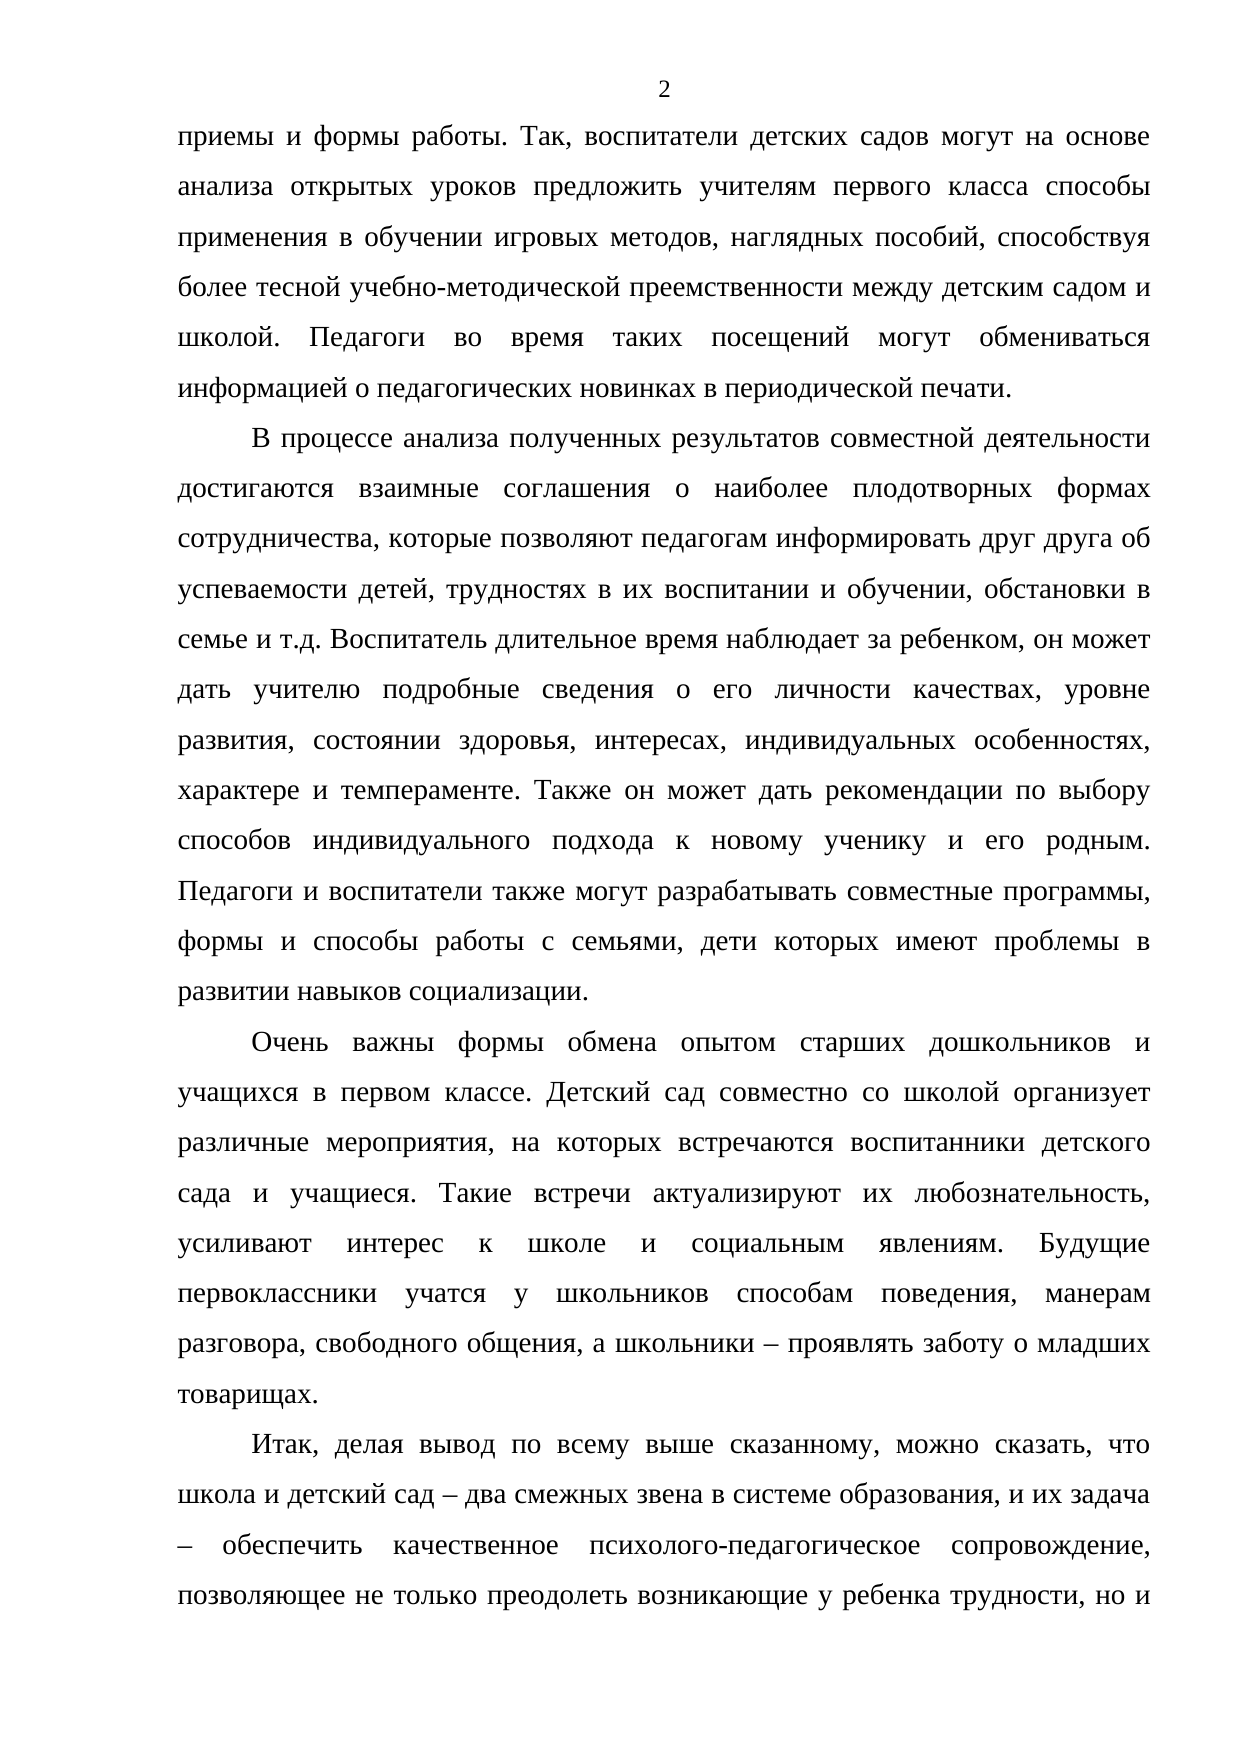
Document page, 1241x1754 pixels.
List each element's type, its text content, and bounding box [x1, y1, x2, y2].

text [177, 118, 1152, 403]
text В процессе анализа полученных результатов совместной деятельности достигаются взаимные соглашения о наиболее плодотворных формах сотрудничества, которые позволяют педагогам информировать друг друга об успеваемости детей, трудностях в их воспитании и обучении, обстановки в семье и т.д. Воспитатель длительное время наблюдает за ребенком, он может дать учителю подробные сведения о его личности качествах, уровне развития, состоянии здоровья, интересах, индивидуальных особенностях, характере и темпераменте. Также он может дать рекомендации по выбору способов индивидуального подхода к новому ученику и его родным. Педагоги и воспитатели также могут разрабатывать совместные программы, формы и способы работы с семьями, дети которых имеют проблемы в развитии навыков социализации. [177, 420, 1152, 1007]
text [177, 1426, 1152, 1611]
text Очень важны формы обмена опытом старших дошкольников и учащихся в первом классе. Детский сад совместно со школой организует различные мероприятия, на которых встречаются воспитанники детского сада и учащиеся. Такие встречи актуализируют их любознательность, усиливают интерес к школе и социальным явлениям. Будущие первоклассники учатся у школьников способам поведения, манерам разговора, свободного общения, а школьники – проявлять заботу о младших товарищах. [177, 1024, 1152, 1409]
